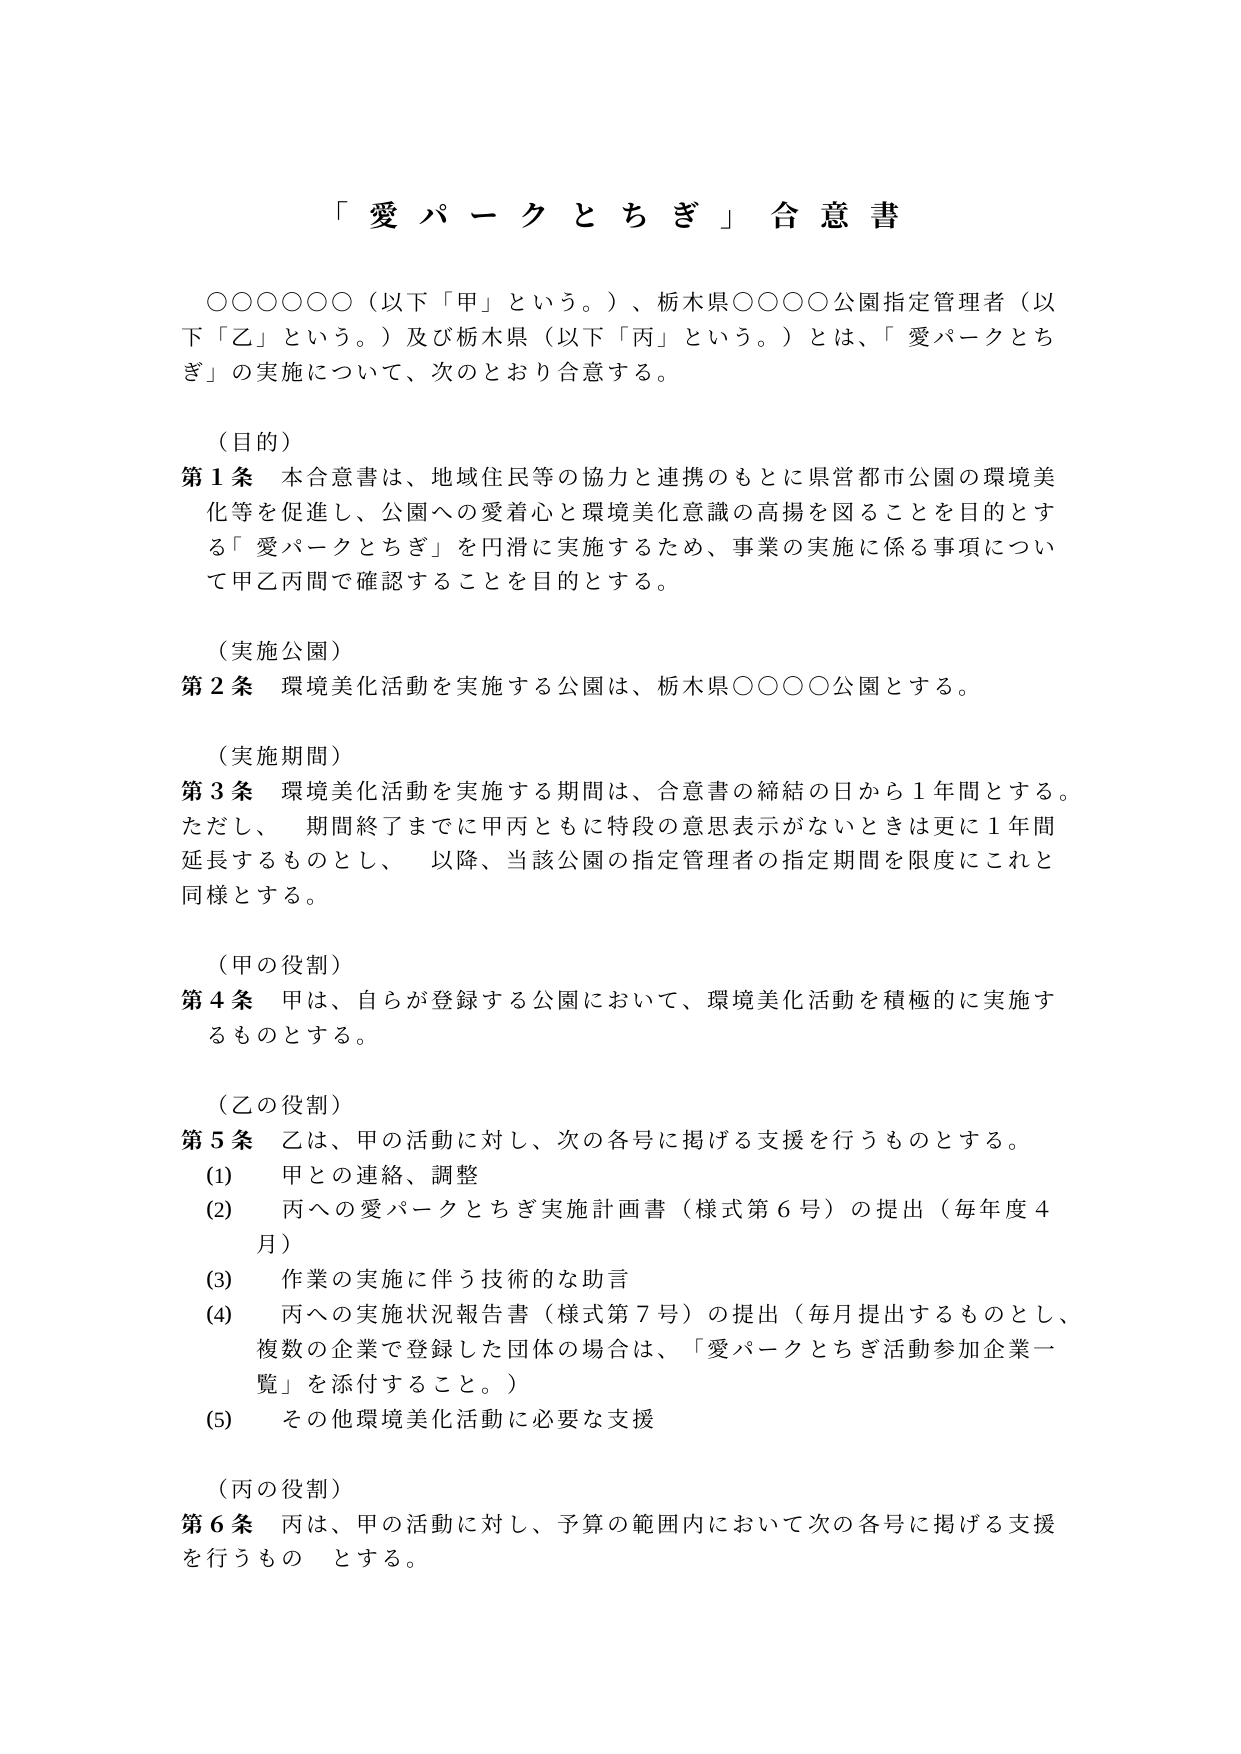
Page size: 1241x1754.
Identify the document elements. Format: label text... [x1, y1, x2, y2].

text 第４条 甲は、自らが登録する公園において、環境美化活動を積極的に実施するものとする。 [181, 982, 1059, 1051]
text 第５条 乙は、甲の活動に対し、次の各号に掲げる支援を行うものとする。 [181, 1121, 1059, 1156]
text 第３条 環境美化活動を実施する期間は、合意書の締結の日から１年間とする。ただし、 期間終了までに甲丙ともに特段の意思表示がないときは更に１年間延長するものとし、 以降、当該公園の指定管理者の指定期間を限度にこれと同様とする。 [181, 772, 1059, 912]
text （乙の役割） [181, 1086, 1059, 1121]
text (1) 甲との連絡、調整 [203, 1156, 1059, 1191]
text （実施期間） [181, 737, 1059, 772]
text 第２条 環境美化活動を実施する公園は、栃木県○○○○公園とする。 [181, 668, 1059, 702]
text （丙の役割） [181, 1470, 1059, 1505]
text （目的） [181, 423, 1059, 458]
text ○○○○○○（以下「甲」という。）、栃木県○○○○公園指定管理者（以下「乙」という。）及び栃木県（以下「丙」という。）とは、｢愛パークとちぎ｣の実施について、次のとおり合意する。 [181, 284, 1059, 388]
text 「愛パークとちぎ」合意書 [181, 179, 1059, 249]
text (5) その他環境美化活動に必要な支援 [203, 1400, 1059, 1435]
text (4) 丙への実施状況報告書（様式第７号）の提出（毎月提出するものとし、複数の企業で登録した団体の場合は、「愛パークとちぎ活動参加企業一覧」を添付すること。） [203, 1296, 1059, 1400]
text （実施公園） [181, 633, 1059, 668]
text 第６条 丙は、甲の活動に対し、予算の範囲内において次の各号に掲げる支援を行うもの とする。 [181, 1505, 1059, 1575]
text 第１条 本合意書は、地域住民等の協力と連携のもとに県営都市公園の環境美化等を促進し、公園への愛着心と環境美化意識の高揚を図ることを目的とする｢愛パークとちぎ｣を円滑に実施するため、事業の実施に係る事項について甲乙丙間で確認することを目的とする。 [181, 458, 1059, 598]
text (3) 作業の実施に伴う技術的な助言 [203, 1261, 1059, 1296]
text (2) 丙への愛パークとちぎ実施計画書（様式第６号）の提出（毎年度４月） [203, 1191, 1059, 1261]
text （甲の役割） [181, 947, 1059, 982]
